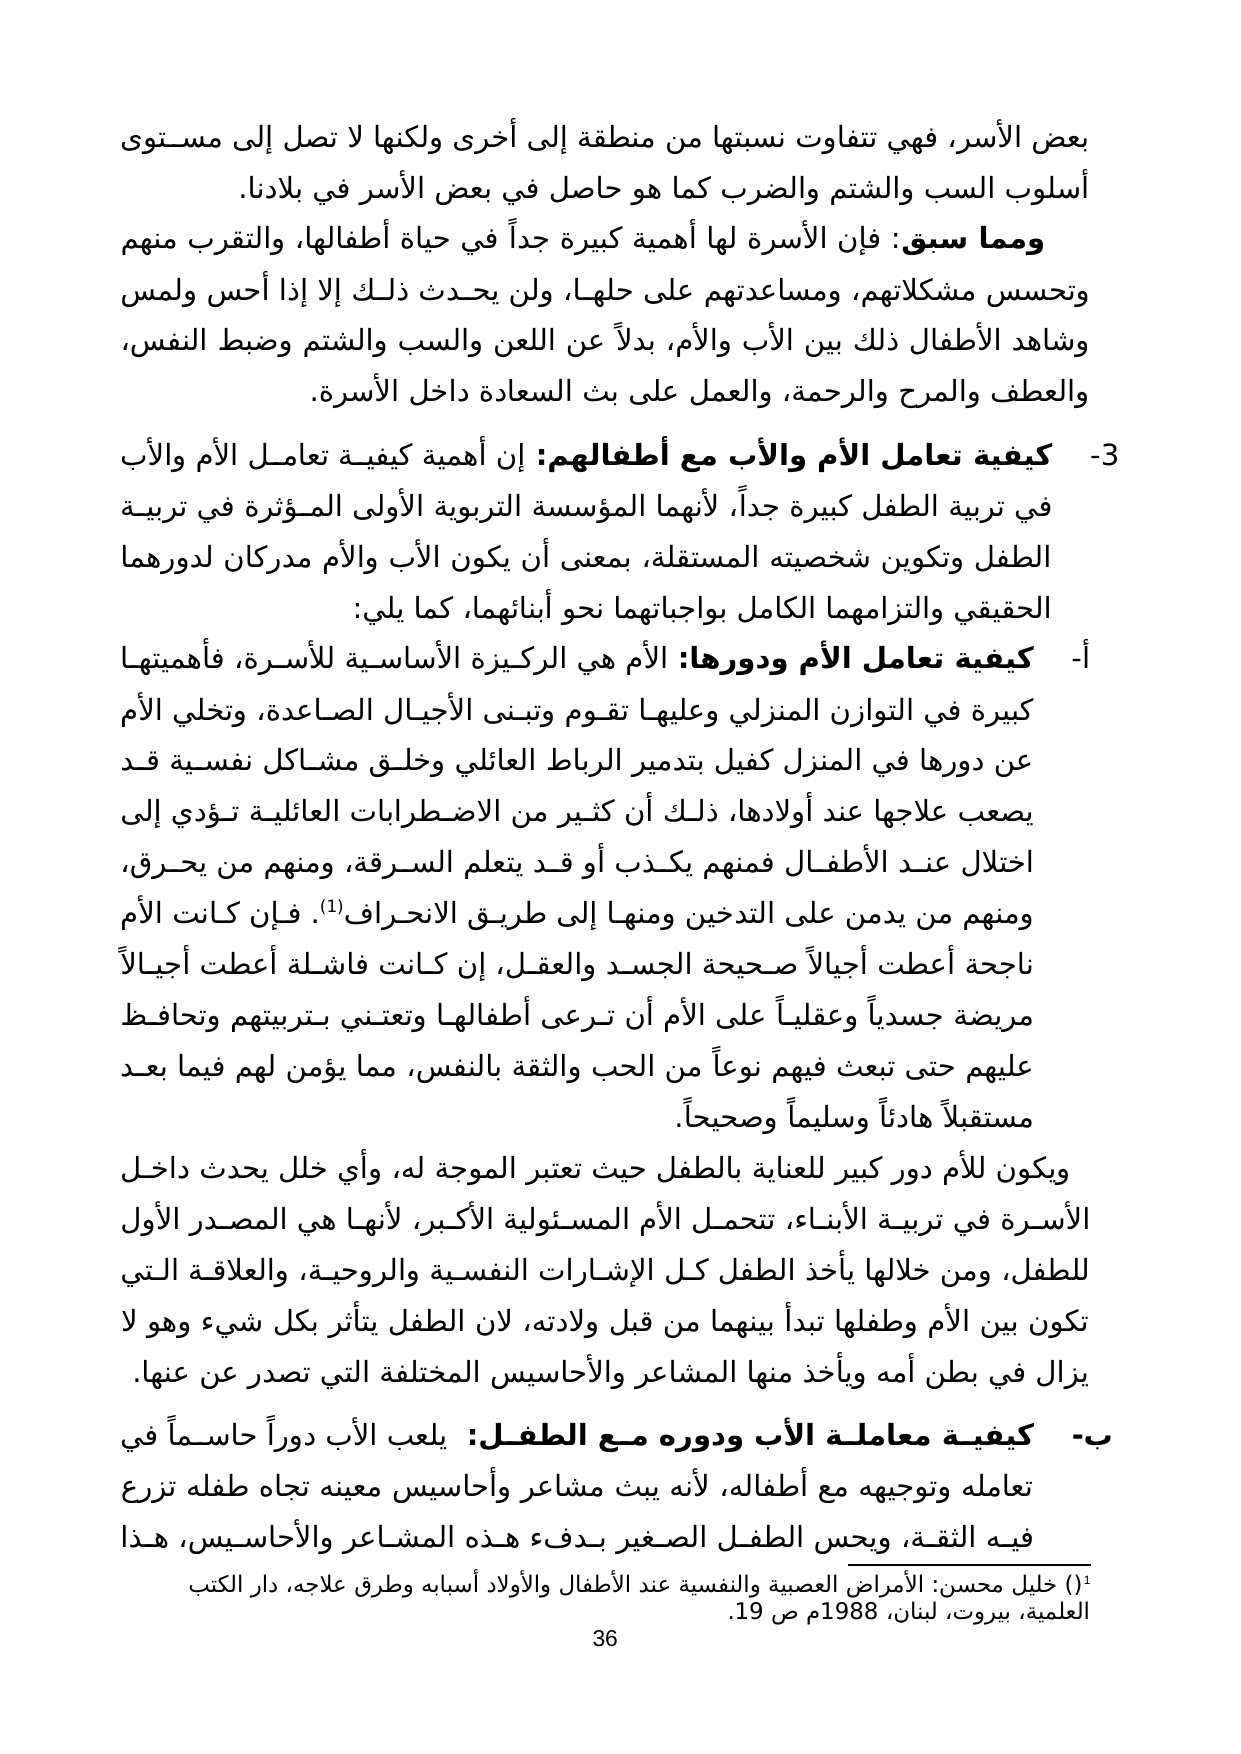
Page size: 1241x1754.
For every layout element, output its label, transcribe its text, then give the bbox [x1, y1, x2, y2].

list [120, 1418, 1071, 1554]
text ويكون للأم دور كبير للعناية بالطفل حيث تعتبر الموجة له، وأي خلل يحدث داخل الأسرة في تربية الأبناء، تتحمل الأم المسئولية الأكبر، لأنها هي المصدر الأول للطفل، ومن خلالها يأخذ الطفل كل الإشارات النفسية والروحية، والعلاقة التي تكون بين الأم وطفلها تبدأ بينهما من قبل ولادته، لان الطفل يتأثر بكل شيء وهو لا يزال في بطن أمه ويأخذ منها المشاعر والأحاسيس المختلفة التي تصدر عن عنها. [120, 1151, 1090, 1389]
text ومما سبق: فإن الأسرة لها أهمية كبيرة جداً في حياة أطفالها، والتقرب منهم وتحسس مشكلاتهم، ومساعدتهم على حلها، ولن يحدث ذلك إلا إذا أحس ولمس وشاهد الأطفال ذلك بين الأب والأم، بدلاً عن اللعن والسب والشتم وضبط النفس، والعطف والمرح والرحمة، والعمل على بث السعادة داخل الأسرة. [120, 222, 1090, 409]
list كيفية تعامل الأم والأب مع أطفالهم: إن أهمية كيفية تعامل الأم والأب في تربية الطفل كبيرة جداً، لأنهما المؤسسة التربوية الأولى المؤثرة في تربية الطفل وتكوين شخصيته المستقلة، بمعنى أن يكون الأب والأم مدركان لدورهما الحقيقي والتزامهما الكامل بواجباتهما نحو أبنائهما، كما يلي: [120, 438, 1090, 625]
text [120, 120, 1090, 205]
list كيفية تعامل الأم ودورها: الأم هي الركيزة الأساسية للأسرة، فأهميتها كبيرة في التوازن المنزلي وعليها تقوم وتبنى الأجيال الصاعدة، وتخلي الأم عن دورها في المنزل كفيل بتدمير الرباط العائلي وخلق مشاكل نفسية قد يصعب علاجها عند أولادها، ذلك أن كثير من الاضطرابات العائلية تؤدي إلى اختلال عند الأطفال فمنهم يكذب أو قد يتعلم السرقة، ومنهم من يحرق، ومنهم من يدمن على التدخين ومنها إلى طريق الانحراف(). فإن كانت الأم ناجحة أعطت أجيالاً صحيحة الجسد والعقل، إن كانت فاشلة أعطت أجيالاً مريضة جسدياً وعقلياً على الأم أن ترعى أطفالها وتعتني بتربيتهم وتحافظ عليهم حتى تبعث فيهم نوعاً من الحب والثقة بالنفس، مما يؤمن لهم فيما بعد مستقبلاً هادئاً وسليماً وصحيحاً. [120, 642, 1071, 1134]
